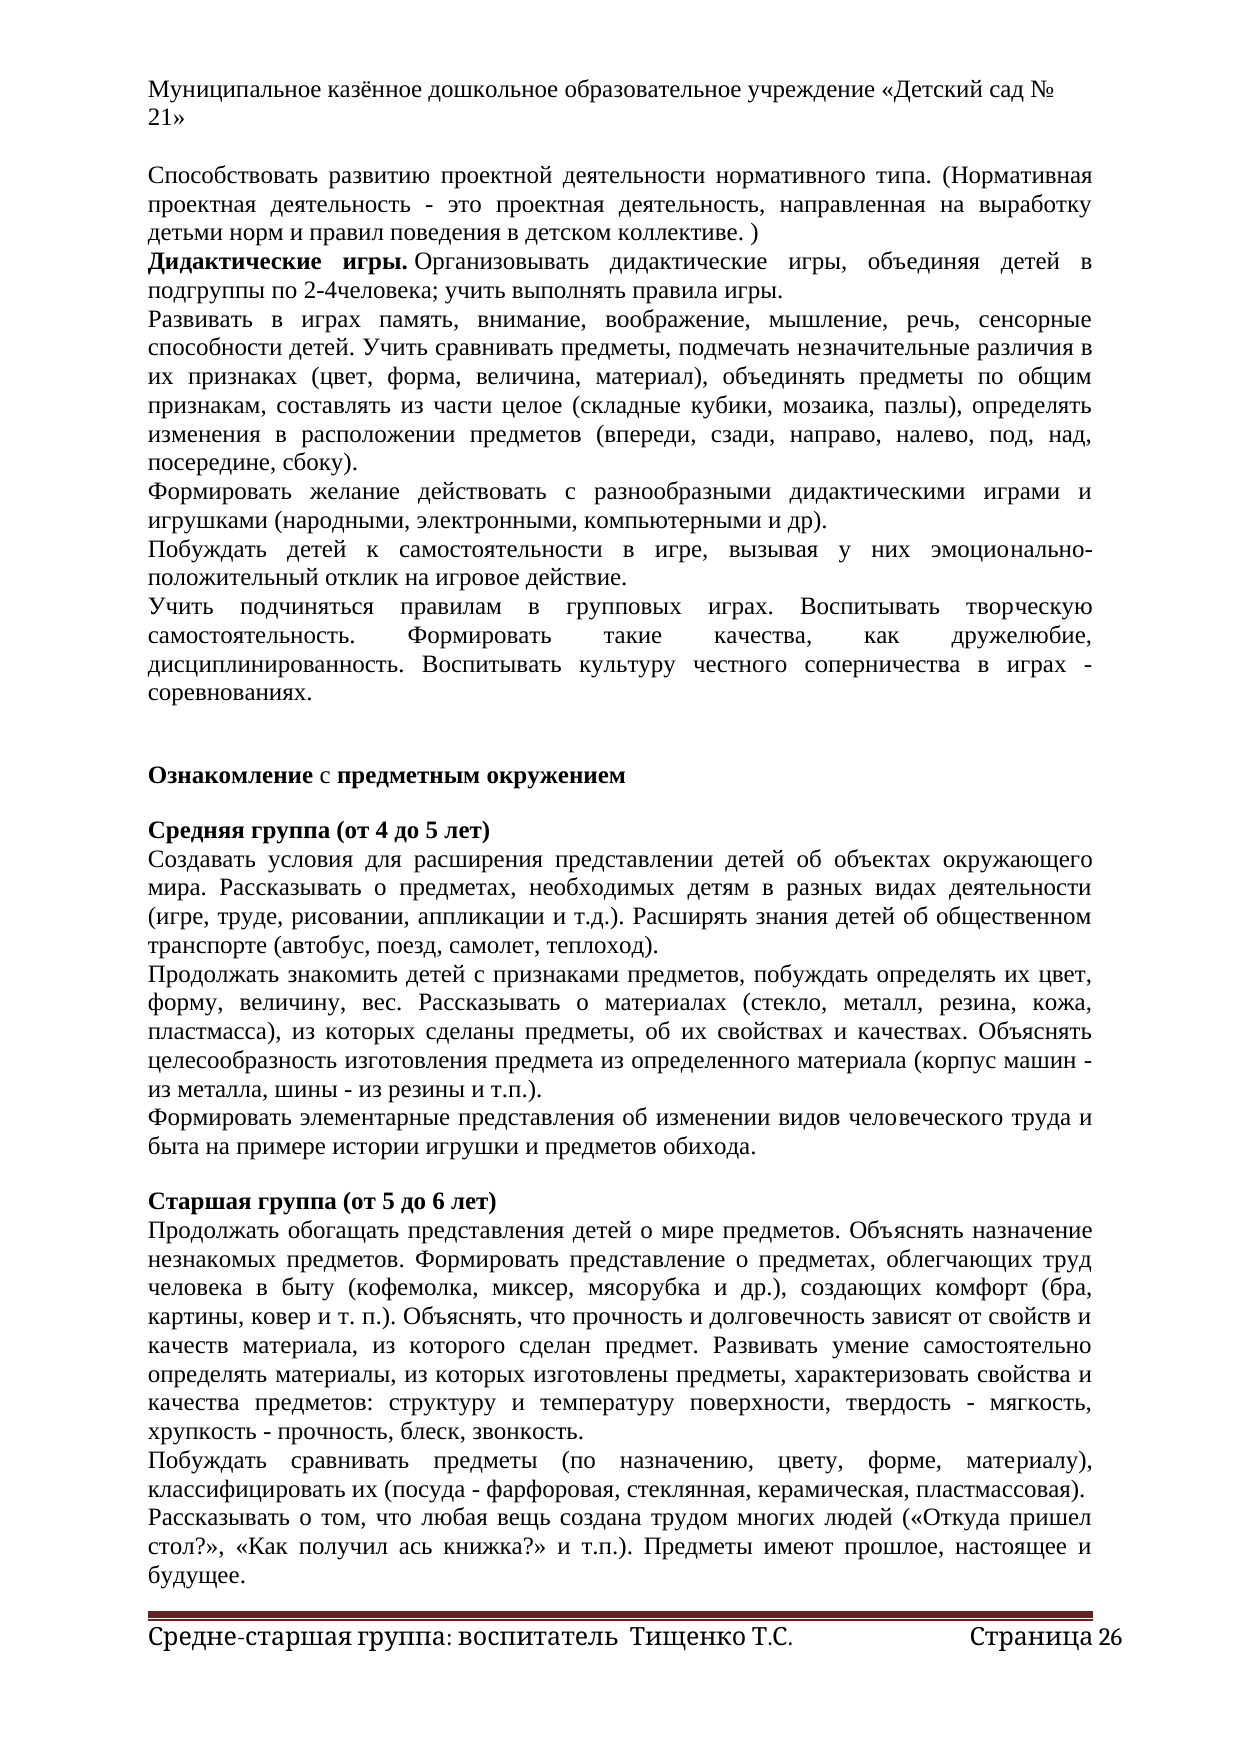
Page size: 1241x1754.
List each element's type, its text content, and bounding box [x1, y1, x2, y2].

text Формировать элементарные представления об изменении видов человеческого труда и быта на примере истории игрушки и предметов обихода. [148, 1102, 1093, 1160]
text Продолжать обогащать представления детей о мире предметов. Объяснять назначение незнакомых предметов. Формировать представление о предметах, облегчающих труд человека в быту (кофемолка, миксер, мясорубка и др.), создающих комфорт (бра, картины, ковер и т. п.). Объяснять, что прочность и долговечность зависят от свойств и качеств материала, из которого сделан предмет. Развивать умение самостоятельно определять материалы, из которых изготовлены предметы, характеризовать свойства и качества предметов: структуру и температуру поверхности, твердость - мягкость, хрупкость - прочность, блеск, звонкость. [148, 1215, 1093, 1445]
text Побуждать сравнивать предметы (по назначению, цвету, форме, материалу), классифицировать их (посуда - фарфоровая, стеклянная, керамическая, пластмассовая). [148, 1445, 1093, 1502]
text Ознакомление с предметным окружением [148, 760, 1093, 788]
text Учить подчиняться правилам в групповых играх. Воспитывать творческую самостоятельность. Формировать такие качества, как дружелюбие, дисциплинированность. Воспитывать культуру честного соперничества в играх -соревнованиях. [148, 591, 1093, 706]
text Продолжать знакомить детей с признаками предметов, побуждать определять их цвет, форму, величину, вес. Рассказывать о материалах (стекло, металл, резина, кожа, пластмасса), из которых сделаны предметы, об их свойствах и качествах. Объяснять целесообразность изготовления предмета из определенного материала (корпус машин - из металла, шины - из резины и т.п.). [148, 959, 1093, 1102]
text Способствовать развитию проектной деятельности нормативного типа. (Нормативная проектная деятельность - это проектная деятельность, направленная на выработку детьми норм и правил поведения в детском коллективе. ) [148, 160, 1093, 246]
text Развивать в играх память, внимание, воображение, мышление, речь, сенсорные способности детей. Учить сравнивать предметы, подмечать незначительные различия в их признаках (цвет, форма, величина, материал), объединять предметы по общим признакам, составлять из части целое (складные кубики, мозаика, пазлы), определять изменения в расположении предметов (впереди, сзади, направо, налево, под, над, посередине, сбоку). [148, 304, 1093, 476]
text Дидактические игры. Организовывать дидактические игры, объединяя детей в подгруппы по 2-4человека; учить выполнять правила игры. [148, 246, 1093, 304]
text Старшая группа (от 5 до 6 лет) [148, 1186, 1093, 1215]
text Рассказывать о том, что любая вещь создана трудом многих людей («Откуда пришел стол?», «Как получил ась книжка?» и т.п.). Предметы имеют прошлое, настоящее и будущее. [148, 1502, 1093, 1589]
text Формировать желание действовать с разнообразными дидактическими играми и игрушками (народными, электронными, компьютерными и др). [148, 476, 1093, 534]
text Создавать условия для расширения представлении детей об объектах окружающего мира. Рассказывать о предметах, необходимых детям в разных видах деятельности (игре, труде, рисовании, аппликации и т.д.). Расширять знания детей об общественном транспорте (автобус, поезд, самолет, теплоход). [148, 844, 1093, 959]
text Средняя группа (от 4 до 5 лет) [148, 815, 1093, 844]
text Побуждать детей к самостоятельности в игре, вызывая у них эмоционально-положительный отклик на игровое действие. [148, 534, 1093, 591]
